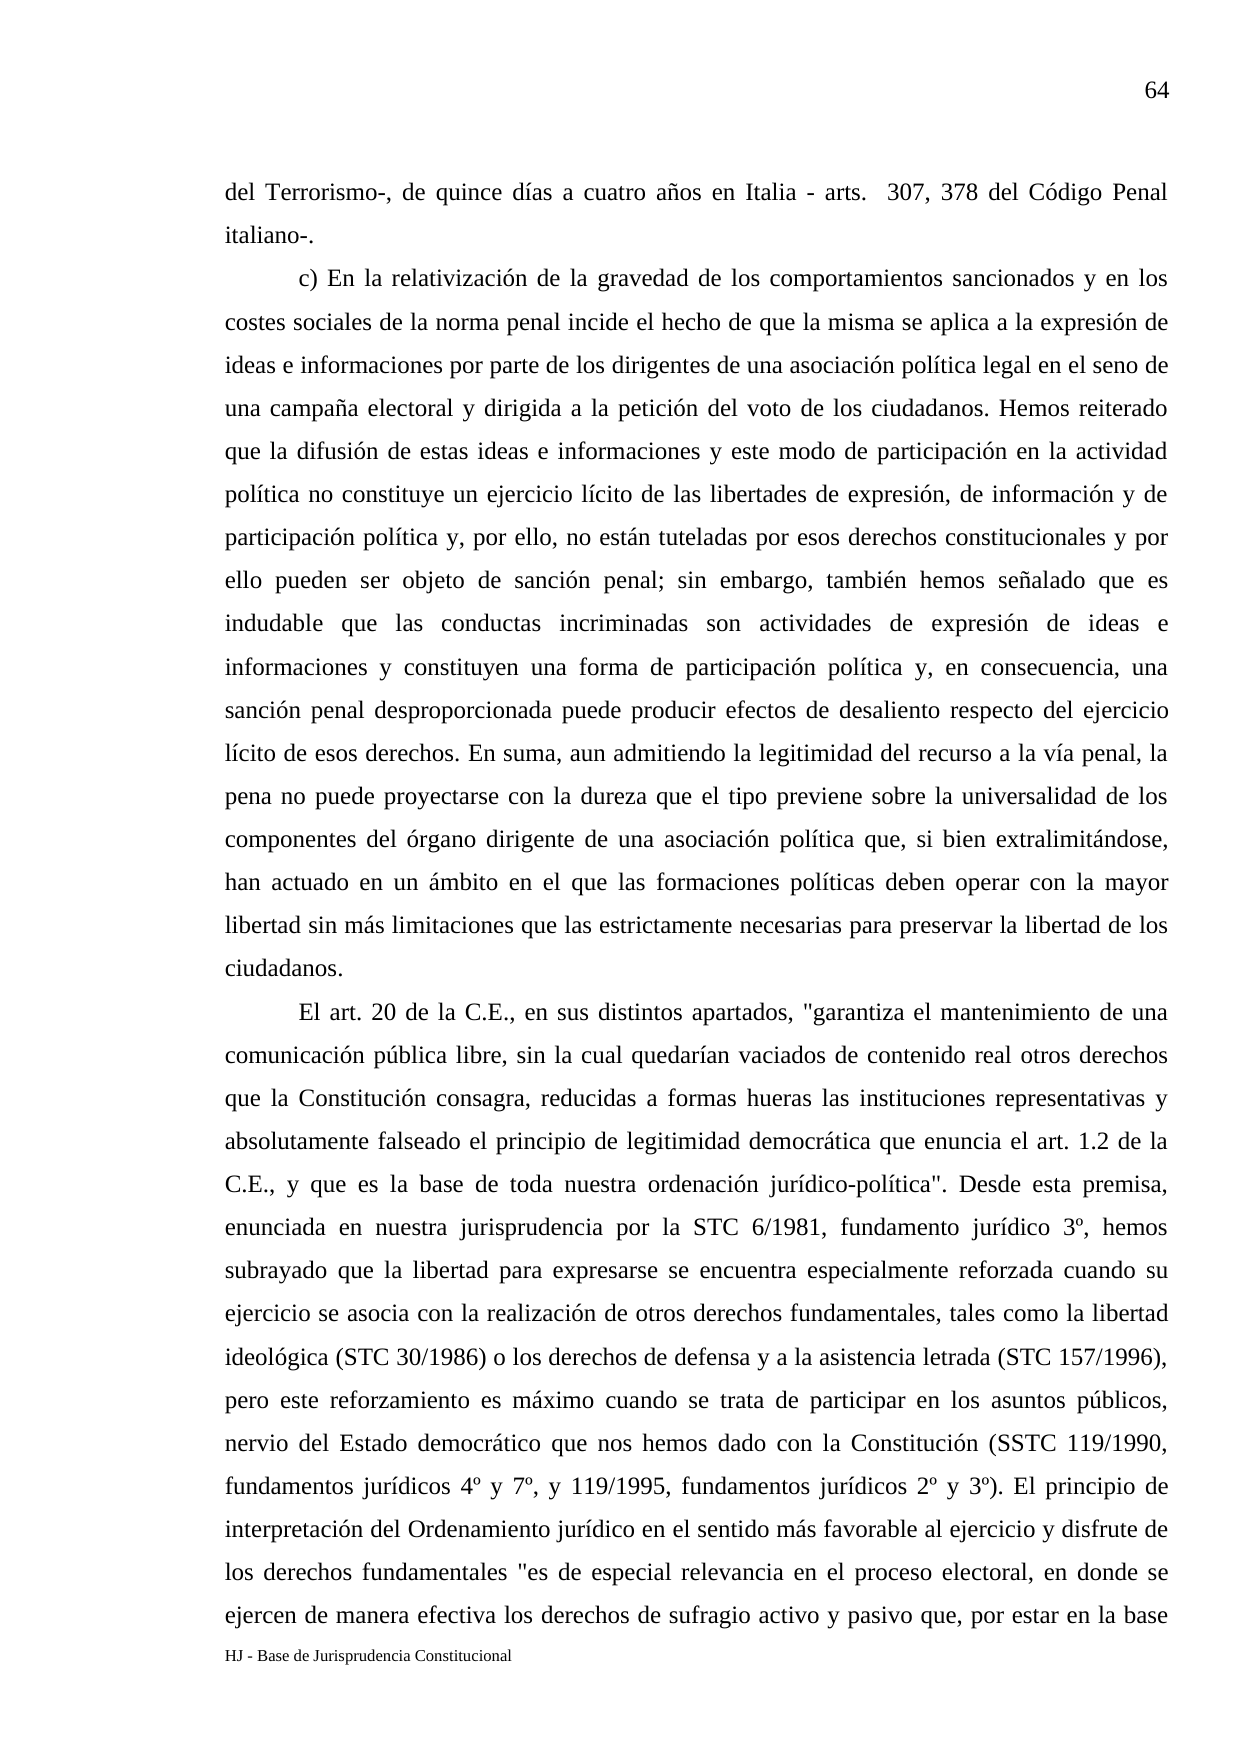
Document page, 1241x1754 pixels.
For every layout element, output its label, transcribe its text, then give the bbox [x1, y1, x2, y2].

text c) En la relativización de la gravedad de los comportamientos sancionados y en los costes sociales de la norma penal incide el hecho de que la misma se aplica a la expresión de ideas e informaciones por parte de los dirigentes de una asociación política legal en el seno de una campaña electoral y dirigida a la petición del voto de los ciudadanos. Hemos reiterado que la difusión de estas ideas e informaciones y este modo de participación en la actividad política no constituye un ejercicio lícito de las libertades de expresión, de información y de participación política y, por ello, no están tuteladas por esos derechos constitucionales y por ello pueden ser objeto de sanción penal; sin embargo, también hemos señalado que es indudable que las conductas incriminadas son actividades de expresión de ideas e informaciones y constituyen una forma de participación política y, en consecuencia, una sanción penal desproporcionada puede producir efectos de desaliento respecto del ejercicio lícito de esos derechos. En suma, aun admitiendo la legitimidad del recurso a la vía penal, la pena no puede proyectarse con la dureza que el tipo previene sobre la universalidad de los componentes del órgano dirigente de una asociación política que, si bien extralimitándose, han actuado en un ámbito en el que las formaciones políticas deben operar con la mayor libertad sin más limitaciones que las estrictamente necesarias para preservar la libertad de los ciudadanos. [224, 263, 1169, 982]
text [224, 177, 1169, 249]
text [224, 997, 1169, 1629]
